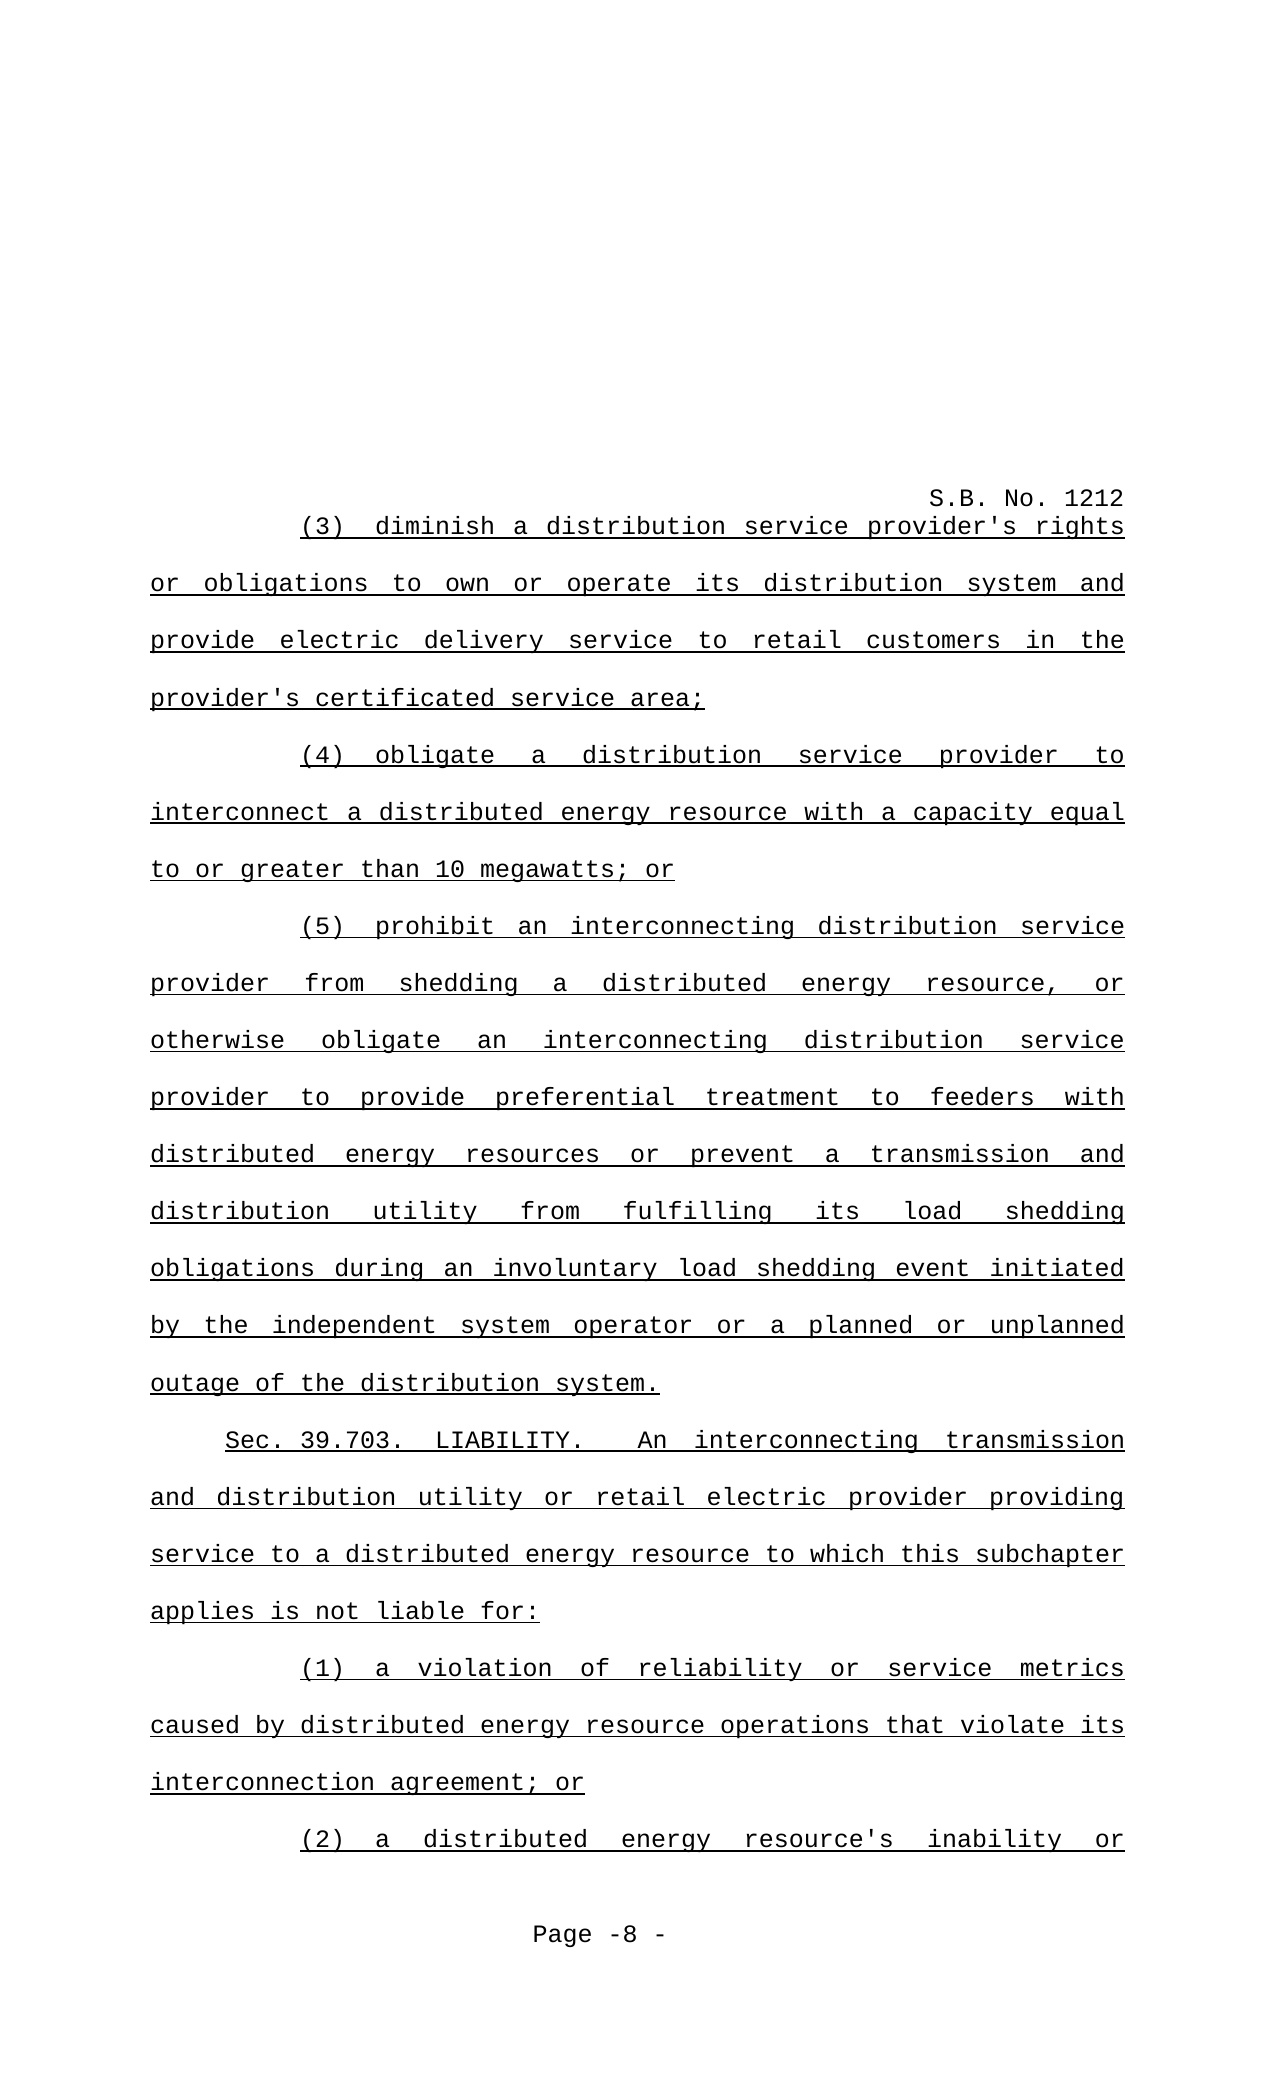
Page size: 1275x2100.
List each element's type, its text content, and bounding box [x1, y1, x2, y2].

text (4) obligate a distribution service provider to interconnect a distributed energy resource with a capacity equal to or greater than 10 megawatts; or [150, 824, 1125, 885]
text (3) diminish a distribution service provider's rights or obligations to own or operate its distribution system and provide electric delivery service to retail customers in the provider's certificated service area; [150, 514, 1125, 594]
text (1) a violation of reliability or service metrics caused by distributed energy resource operations that violate its interconnection agreement; or [150, 1737, 1125, 1798]
text Sec. 39.703. LIABILITY. An interconnecting transmission and distribution utility or retail electric provider providing service to a distributed energy resource to which this subchapter applies is not liable for: [150, 1566, 1125, 1627]
text (5) prohibit an interconnecting distribution service provider from shedding a distributed energy resource, or otherwise obligate an interconnecting distribution service provider to provide preferential treatment to feeders with distributed energy resources or prevent a transmission and distribution utility from fulfilling its load shedding obligations during an involuntary load shedding event initiated by the independent system operator or a planned or unplanned outage of the distribution system. [150, 1052, 1125, 1108]
text (3) diminish a distribution service provider's rights or obligations to own or operate its distribution system and provide electric delivery service to retail customers in the provider's certificated service area; [150, 596, 1125, 651]
text (5) prohibit an interconnecting distribution service provider from shedding a distributed energy resource, or otherwise obligate an interconnecting distribution service provider to provide preferential treatment to feeders with distributed energy resources or prevent a transmission and distribution utility from fulfilling its load shedding obligations during an involuntary load shedding event initiated by the independent system operator or a planned or unplanned outage of the distribution system. [150, 1167, 1125, 1222]
text (5) prohibit an interconnecting distribution service provider from shedding a distributed energy resource, or otherwise obligate an interconnecting distribution service provider to provide preferential treatment to feeders with distributed energy resources or prevent a transmission and distribution utility from fulfilling its load shedding obligations during an involuntary load shedding event initiated by the independent system operator or a planned or unplanned outage of the distribution system. [150, 913, 1125, 994]
text (1) a violation of reliability or service metrics caused by distributed energy resource operations that violate its interconnection agreement; or [150, 1655, 1125, 1736]
text (5) prohibit an interconnecting distribution service provider from shedding a distributed energy resource, or otherwise obligate an interconnecting distribution service provider to provide preferential treatment to feeders with distributed energy resources or prevent a transmission and distribution utility from fulfilling its load shedding obligations during an involuntary load shedding event initiated by the independent system operator or a planned or unplanned outage of the distribution system. [150, 1224, 1125, 1279]
text (5) prohibit an interconnecting distribution service provider from shedding a distributed energy resource, or otherwise obligate an interconnecting distribution service provider to provide preferential treatment to feeders with distributed energy resources or prevent a transmission and distribution utility from fulfilling its load shedding obligations during an involuntary load shedding event initiated by the independent system operator or a planned or unplanned outage of the distribution system. [150, 995, 1125, 1051]
text Sec. 39.703. LIABILITY. An interconnecting transmission and distribution utility or retail electric provider providing service to a distributed energy resource to which this subchapter applies is not liable for: [150, 1509, 1125, 1565]
text (5) prohibit an interconnecting distribution service provider from shedding a distributed energy resource, or otherwise obligate an interconnecting distribution service provider to provide preferential treatment to feeders with distributed energy resources or prevent a transmission and distribution utility from fulfilling its load shedding obligations during an involuntary load shedding event initiated by the independent system operator or a planned or unplanned outage of the distribution system. [150, 1338, 1125, 1398]
text (3) diminish a distribution service provider's rights or obligations to own or operate its distribution system and provide electric delivery service to retail customers in the provider's certificated service area; [150, 653, 1125, 713]
text (5) prohibit an interconnecting distribution service provider from shedding a distributed energy resource, or otherwise obligate an interconnecting distribution service provider to provide preferential treatment to feeders with distributed energy resources or prevent a transmission and distribution utility from fulfilling its load shedding obligations during an involuntary load shedding event initiated by the independent system operator or a planned or unplanned outage of the distribution system. [150, 1110, 1125, 1165]
text (5) prohibit an interconnecting distribution service provider from shedding a distributed energy resource, or otherwise obligate an interconnecting distribution service provider to provide preferential treatment to feeders with distributed energy resources or prevent a transmission and distribution utility from fulfilling its load shedding obligations during an involuntary load shedding event initiated by the independent system operator or a planned or unplanned outage of the distribution system. [150, 1281, 1125, 1336]
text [150, 1827, 1125, 1855]
text Sec. 39.703. LIABILITY. An interconnecting transmission and distribution utility or retail electric provider providing service to a distributed energy resource to which this subchapter applies is not liable for: [150, 1427, 1125, 1508]
text (4) obligate a distribution service provider to interconnect a distributed energy resource with a capacity equal to or greater than 10 megawatts; or [150, 742, 1125, 822]
